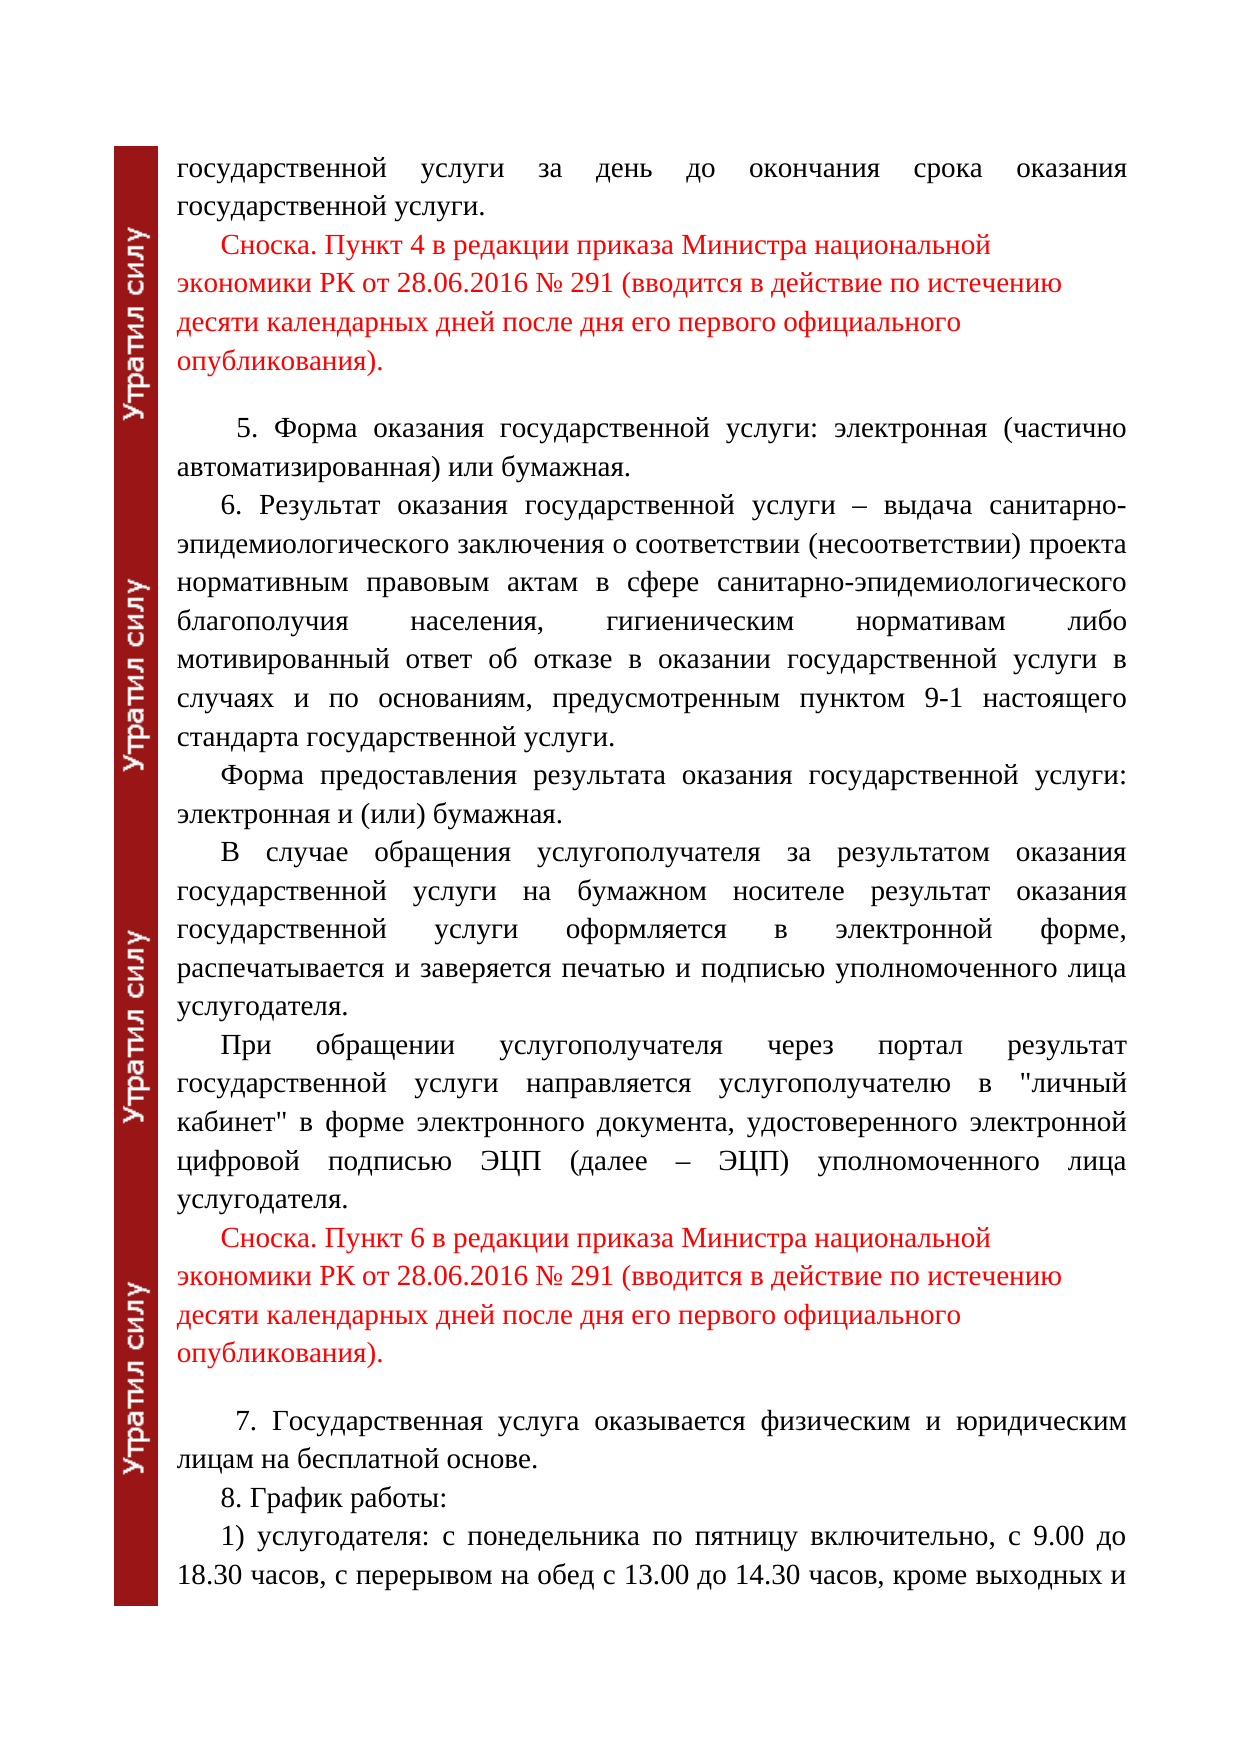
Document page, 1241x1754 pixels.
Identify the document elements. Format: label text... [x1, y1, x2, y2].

picture [114, 222, 158, 227]
picture [114, 1475, 158, 1480]
picture [114, 1399, 158, 1403]
picture [114, 146, 158, 150]
text Форма предоставления результата оказания государственной услуги: электронная и (или) бумажная. [112, 757, 1128, 829]
text 8. График работы: [112, 1480, 1128, 1513]
text 5. Форма оказания государственной услуги: электронная (частично автоматизированная) или бумажная. [112, 410, 1128, 482]
picture [114, 1022, 158, 1027]
picture [114, 406, 158, 410]
text Сноска. Пункт 6 в редакции приказа Министра национальной экономики РК от 28.06.2016 № 291 (вводится в действие по истечению десяти календарных дней после дня его первого официального опубликования). [112, 1220, 1128, 1399]
text В случае обращения услугополучателя за результатом оказания государственной услуги на бумажном носителе результат оказания государственной услуги оформляется в электронной форме, распечатывается и заверяется печатью и подписью уполномоченного лица услугодателя. [112, 834, 1128, 1022]
picture [114, 1215, 158, 1220]
picture [114, 1513, 158, 1518]
text 6. Результат оказания государственной услуги – выдача санитарно-эпидемиологического заключения о соответствии (несоответствии) проекта нормативным правовым актам в сфере санитарно-эпидемиологического благополучия населения, гигиеническим нормативам либо мотивированный ответ об отказе в оказании государственной услуги в случаях и по основаниям, предусмотренным пунктом 9-1 настоящего стандарта государственной услуги. [112, 487, 1128, 752]
picture [114, 829, 158, 834]
picture [114, 752, 158, 757]
text Сноска. Пункт 4 в редакции приказа Министра национальной экономики РК от 28.06.2016 № 291 (вводится в действие по истечению десяти календарных дней после дня его первого официального опубликования). [112, 227, 1128, 406]
picture [114, 482, 158, 487]
text 7. Государственная услуга оказывается физическим и юридическим лицам на бесплатной основе. [112, 1403, 1128, 1475]
text При обращении услугополучателя через портал результат государственной услуги направляется услугополучателю в "личный кабинет" в форме электронного документа, удостоверенного электронной цифровой подписью ЭЦП (далее – ЭЦП) уполномоченного лица услугодателя. [112, 1027, 1128, 1215]
picture [114, 1591, 158, 1606]
